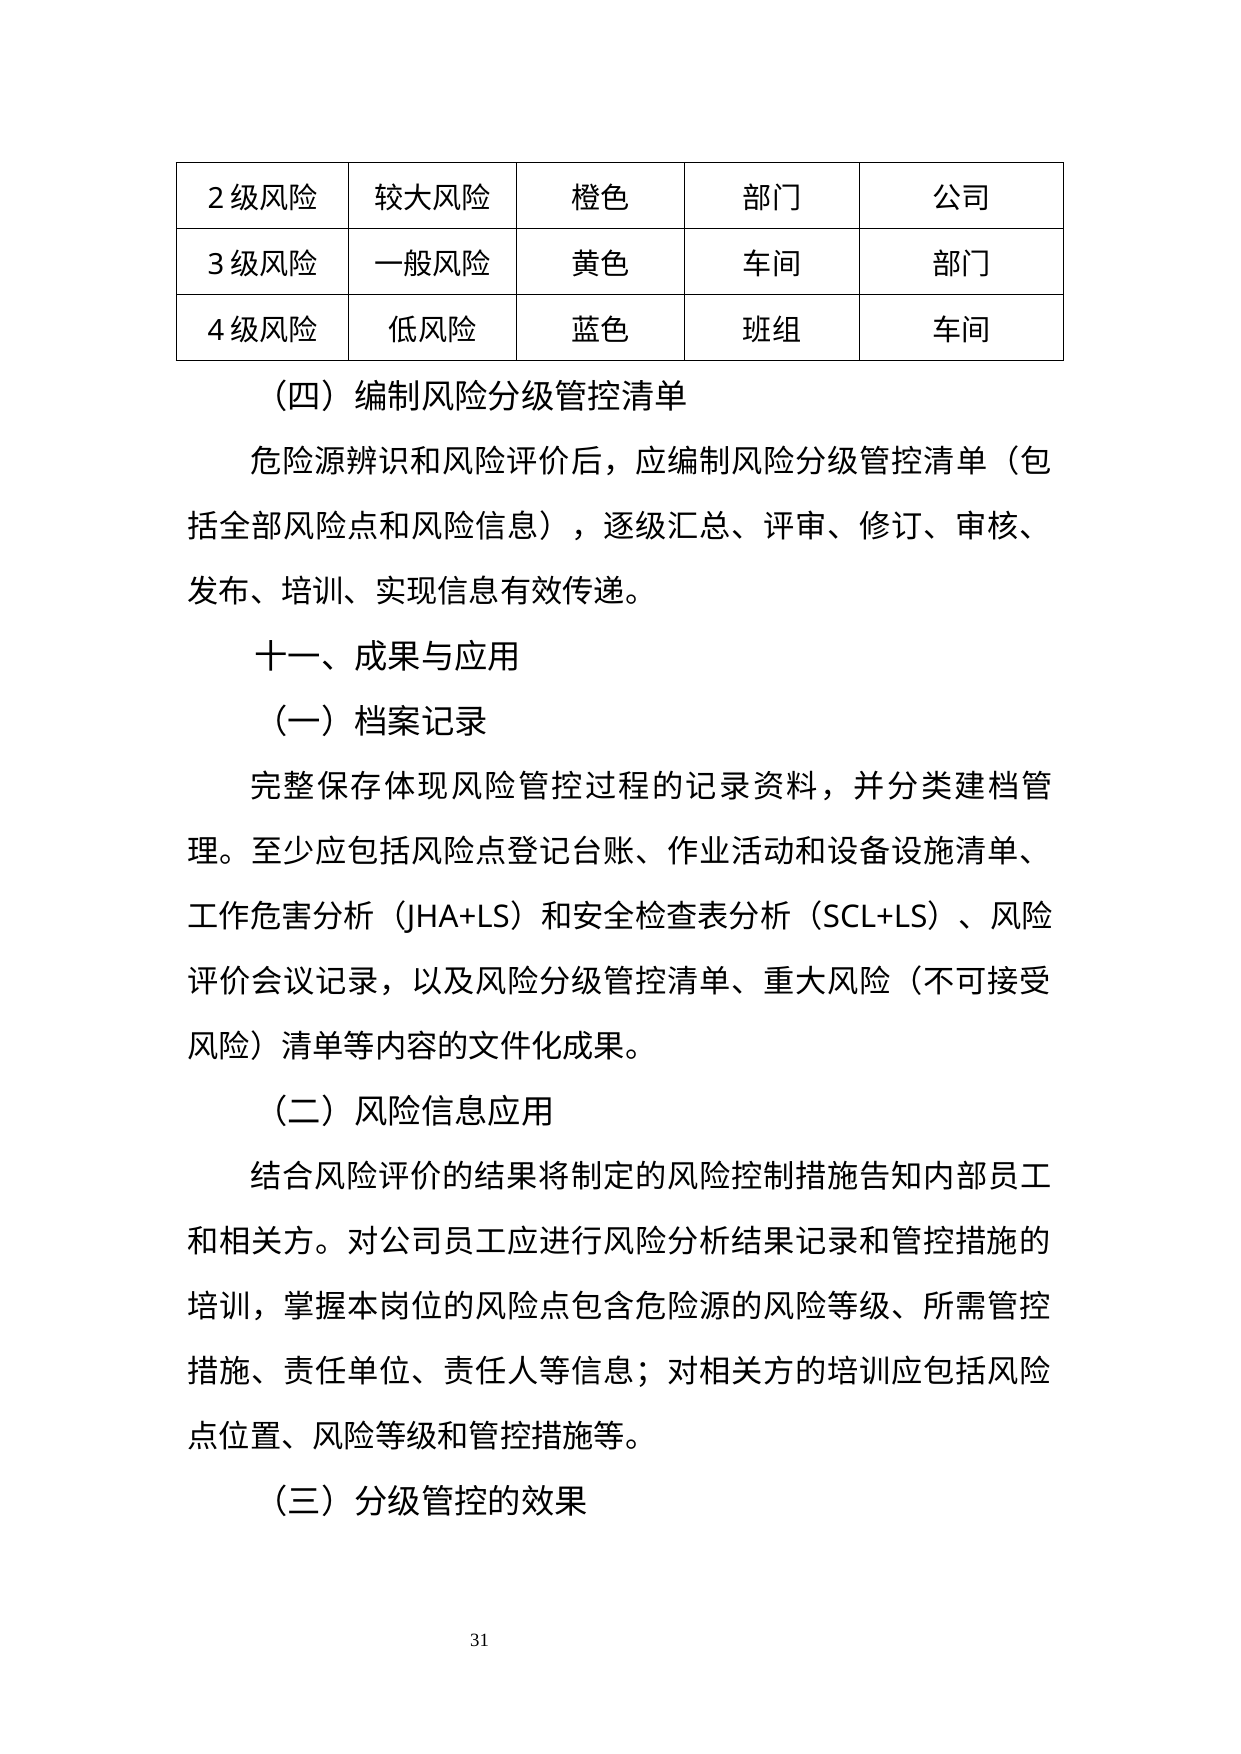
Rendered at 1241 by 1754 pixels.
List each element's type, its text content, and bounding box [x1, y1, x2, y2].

text （四）编制风险分级管控清单 [187, 361, 1053, 426]
table_cell 低风险 [349, 295, 516, 360]
text 结合风险评价的结果将制定的风险控制措施告知内部员工和相关方。对公司员工应进行风险分析结果记录和管控措施的培训，掌握本岗位的风险点包含危险源的风险等级、所需管控措施、责任单位、责任人等信息；对相关方的培训应包括风险点位置、风险等级和管控措施等。 [187, 1141, 1053, 1466]
table_cell 班组 [685, 295, 859, 360]
text 危险源辨识和风险评价后，应编制风险分级管控清单（包括全部风险点和风险信息），逐级汇总、评审、修订、审核、发布、培训、实现信息有效传递。 [187, 426, 1053, 621]
table_cell 公司 [860, 163, 1063, 228]
table_cell 车间 [685, 229, 859, 294]
table_cell 2级风险 [177, 163, 348, 228]
table_cell 3级风险 [177, 229, 348, 294]
table_cell 一般风险 [349, 229, 516, 294]
table_cell 黄色 [517, 229, 684, 294]
table_cell 车间 [860, 295, 1063, 360]
table_cell 4级风险 [177, 295, 348, 360]
table_cell 蓝色 [517, 295, 684, 360]
table_cell 较大风险 [349, 163, 516, 228]
table_cell 部门 [685, 163, 859, 228]
text （二）风险信息应用 [187, 1076, 1053, 1141]
text 完整保存体现风险管控过程的记录资料，并分类建档管理。至少应包括风险点登记台账、作业活动和设备设施清单、工作危害分析（JHA+LS）和安全检查表分析（SCL+LS）、风险评价会议记录，以及风险分级管控清单、重大风险（不可接受风险）清单等内容的文件化成果。 [187, 751, 1053, 1076]
text （一）档案记录 [187, 686, 1053, 751]
table_cell 橙色 [517, 163, 684, 228]
table_cell 部门 [860, 229, 1063, 294]
text 十一、成果与应用 [187, 621, 1053, 686]
text （三）分级管控的效果 [187, 1466, 1053, 1531]
